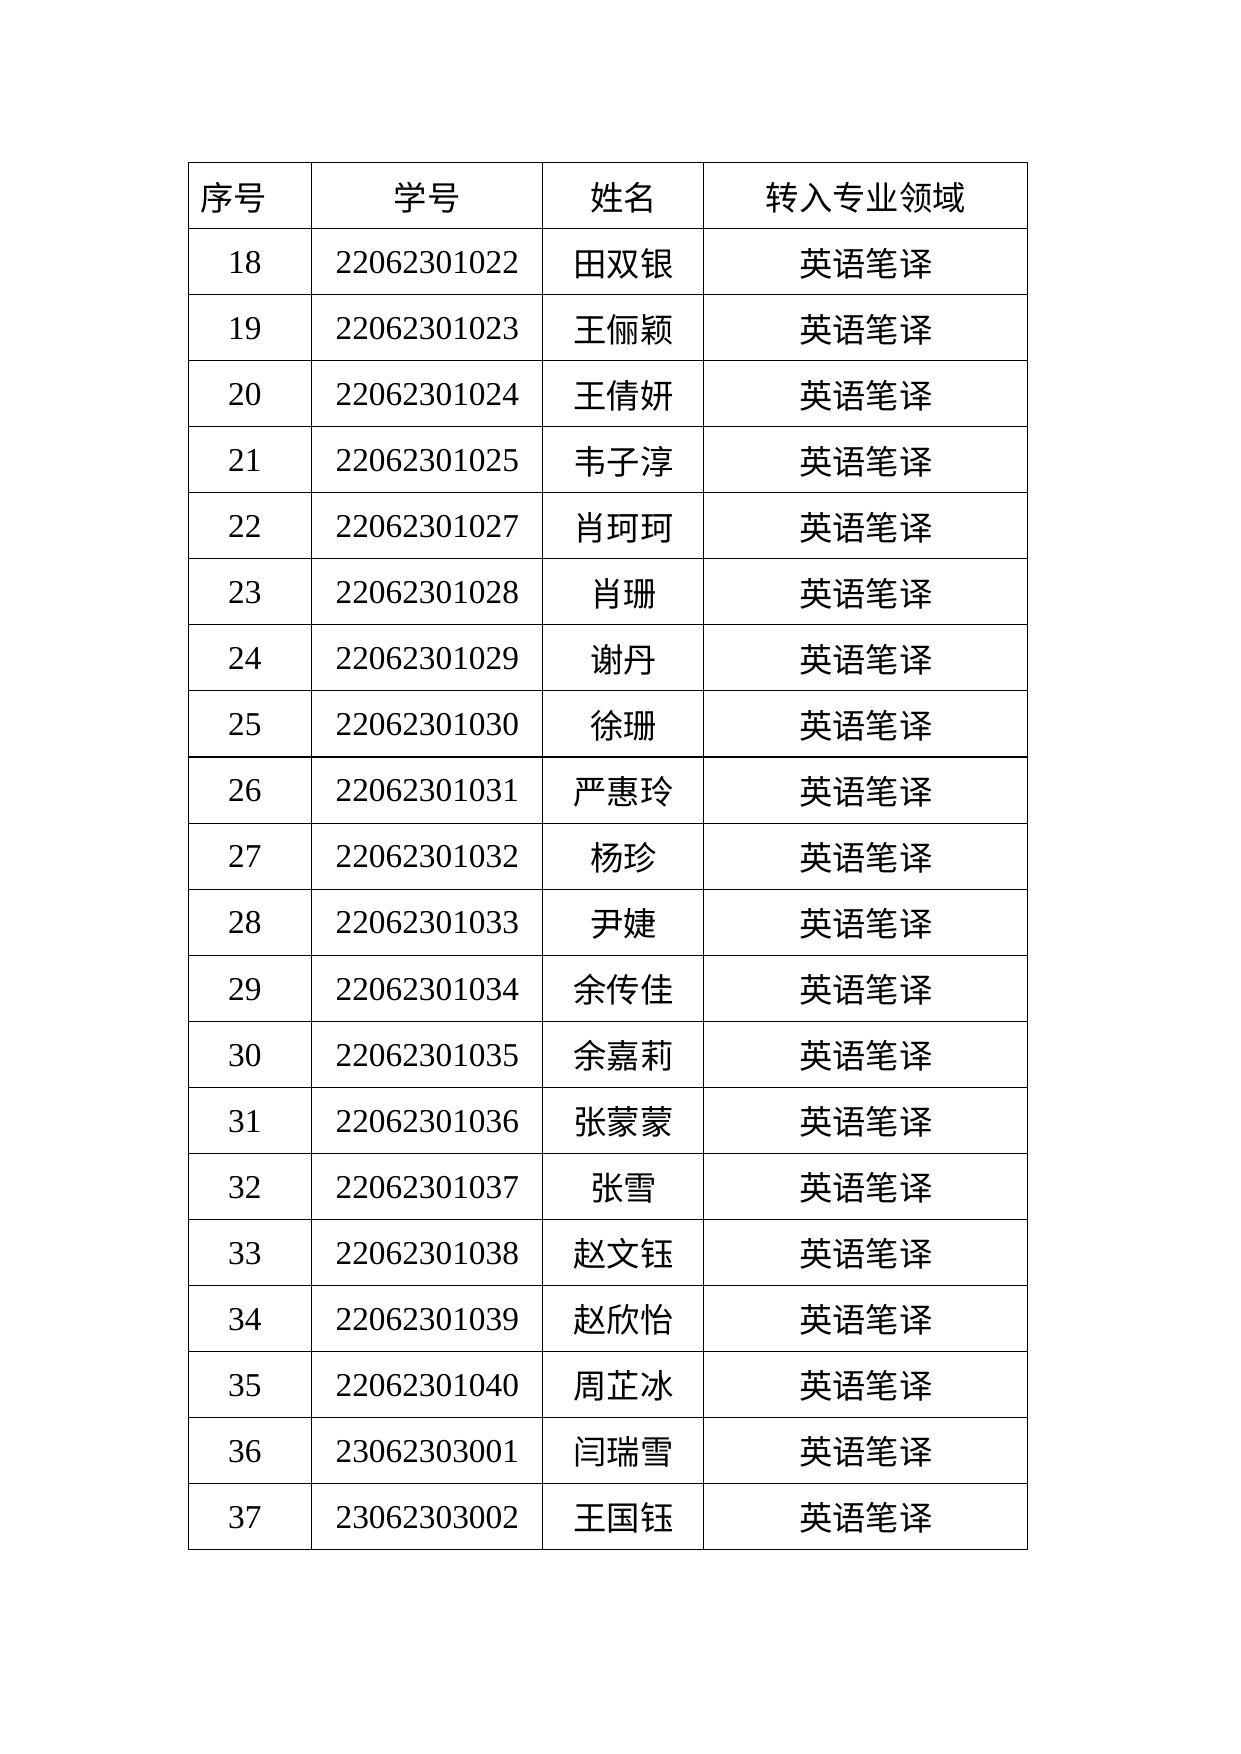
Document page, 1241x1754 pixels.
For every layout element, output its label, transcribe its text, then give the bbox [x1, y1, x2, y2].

table_cell 22062301034 [312, 956, 542, 1021]
table_cell 英语笔译 [704, 758, 1027, 822]
table_cell 英语笔译 [704, 1286, 1027, 1351]
table_cell 韦子淳 [543, 427, 703, 492]
table_cell [189, 1088, 311, 1153]
table_cell 田双银 [543, 229, 703, 294]
table_cell 王俪颖 [543, 295, 703, 360]
table_cell [189, 229, 311, 294]
table_cell 英语笔译 [704, 361, 1027, 426]
table_cell 严惠玲 [543, 758, 703, 822]
table_header 姓名 [543, 163, 703, 228]
table_cell 英语笔译 [704, 229, 1027, 294]
table_cell 英语笔译 [704, 890, 1027, 954]
table_cell [189, 361, 311, 426]
table_cell 英语笔译 [704, 1154, 1027, 1219]
table_cell 22062301023 [312, 295, 542, 360]
table_cell 22062301028 [312, 559, 542, 624]
table_cell [189, 559, 311, 624]
table_cell 22062301032 [312, 824, 542, 888]
table_cell 英语笔译 [704, 493, 1027, 558]
table_cell [189, 1154, 311, 1219]
table_cell 余嘉莉 [543, 1022, 703, 1087]
table_cell 22062301036 [312, 1088, 542, 1153]
table_cell 张雪 [543, 1154, 703, 1219]
table_cell 张蒙蒙 [543, 1088, 703, 1153]
table_header 序号 [189, 163, 311, 228]
table_cell 22062301040 [312, 1352, 542, 1417]
table_cell 22062301027 [312, 493, 542, 558]
table_cell 22062301025 [312, 427, 542, 492]
table_cell 尹婕 [543, 890, 703, 954]
table_cell 徐珊 [543, 691, 703, 756]
table_cell [189, 1286, 311, 1351]
table_cell 英语笔译 [704, 625, 1027, 690]
table_cell 22062301039 [312, 1286, 542, 1351]
table_cell 英语笔译 [704, 824, 1027, 888]
table_cell [189, 1484, 311, 1549]
table_cell 英语笔译 [704, 691, 1027, 756]
table_cell 22062301037 [312, 1154, 542, 1219]
table_cell [189, 427, 311, 492]
table_cell 王国钰 [543, 1484, 703, 1549]
table_cell 23062303002 [312, 1484, 542, 1549]
table_cell 英语笔译 [704, 956, 1027, 1021]
table_cell [189, 625, 311, 690]
table_cell 英语笔译 [704, 1352, 1027, 1417]
table_cell 赵欣怡 [543, 1286, 703, 1351]
table_cell [189, 1022, 311, 1087]
table_cell [189, 824, 311, 888]
table_cell 22062301035 [312, 1022, 542, 1087]
table_cell [189, 295, 311, 360]
table_cell 英语笔译 [704, 1088, 1027, 1153]
table_cell 英语笔译 [704, 1484, 1027, 1549]
table_header 转入专业领域 [704, 163, 1027, 228]
table_cell 英语笔译 [704, 295, 1027, 360]
table_cell 22062301029 [312, 625, 542, 690]
table_cell 22062301033 [312, 890, 542, 954]
table_cell [189, 956, 311, 1021]
table_cell 22062301031 [312, 758, 542, 822]
table_cell 王倩妍 [543, 361, 703, 426]
table_cell 英语笔译 [704, 559, 1027, 624]
table_cell 22062301030 [312, 691, 542, 756]
table_cell 英语笔译 [704, 427, 1027, 492]
table_cell 22062301022 [312, 229, 542, 294]
table_cell [189, 1352, 311, 1417]
table_cell 英语笔译 [704, 1418, 1027, 1483]
table_cell [189, 691, 311, 756]
table_cell 周芷冰 [543, 1352, 703, 1417]
table_cell 22062301038 [312, 1220, 542, 1285]
table_cell 闫瑞雪 [543, 1418, 703, 1483]
table_cell 杨珍 [543, 824, 703, 888]
table_cell 赵文钰 [543, 1220, 703, 1285]
table_cell 肖珊 [543, 559, 703, 624]
table_cell 余传佳 [543, 956, 703, 1021]
table_cell 肖珂珂 [543, 493, 703, 558]
table_cell 22062301024 [312, 361, 542, 426]
table_cell [189, 1220, 311, 1285]
table_cell 英语笔译 [704, 1022, 1027, 1087]
table_cell [189, 758, 311, 822]
table_cell 英语笔译 [704, 1220, 1027, 1285]
table_cell [189, 493, 311, 558]
table_header 学号 [312, 163, 542, 228]
table_cell 谢丹 [543, 625, 703, 690]
table_cell 23062303001 [312, 1418, 542, 1483]
table_cell [189, 890, 311, 954]
table_cell [189, 1418, 311, 1483]
